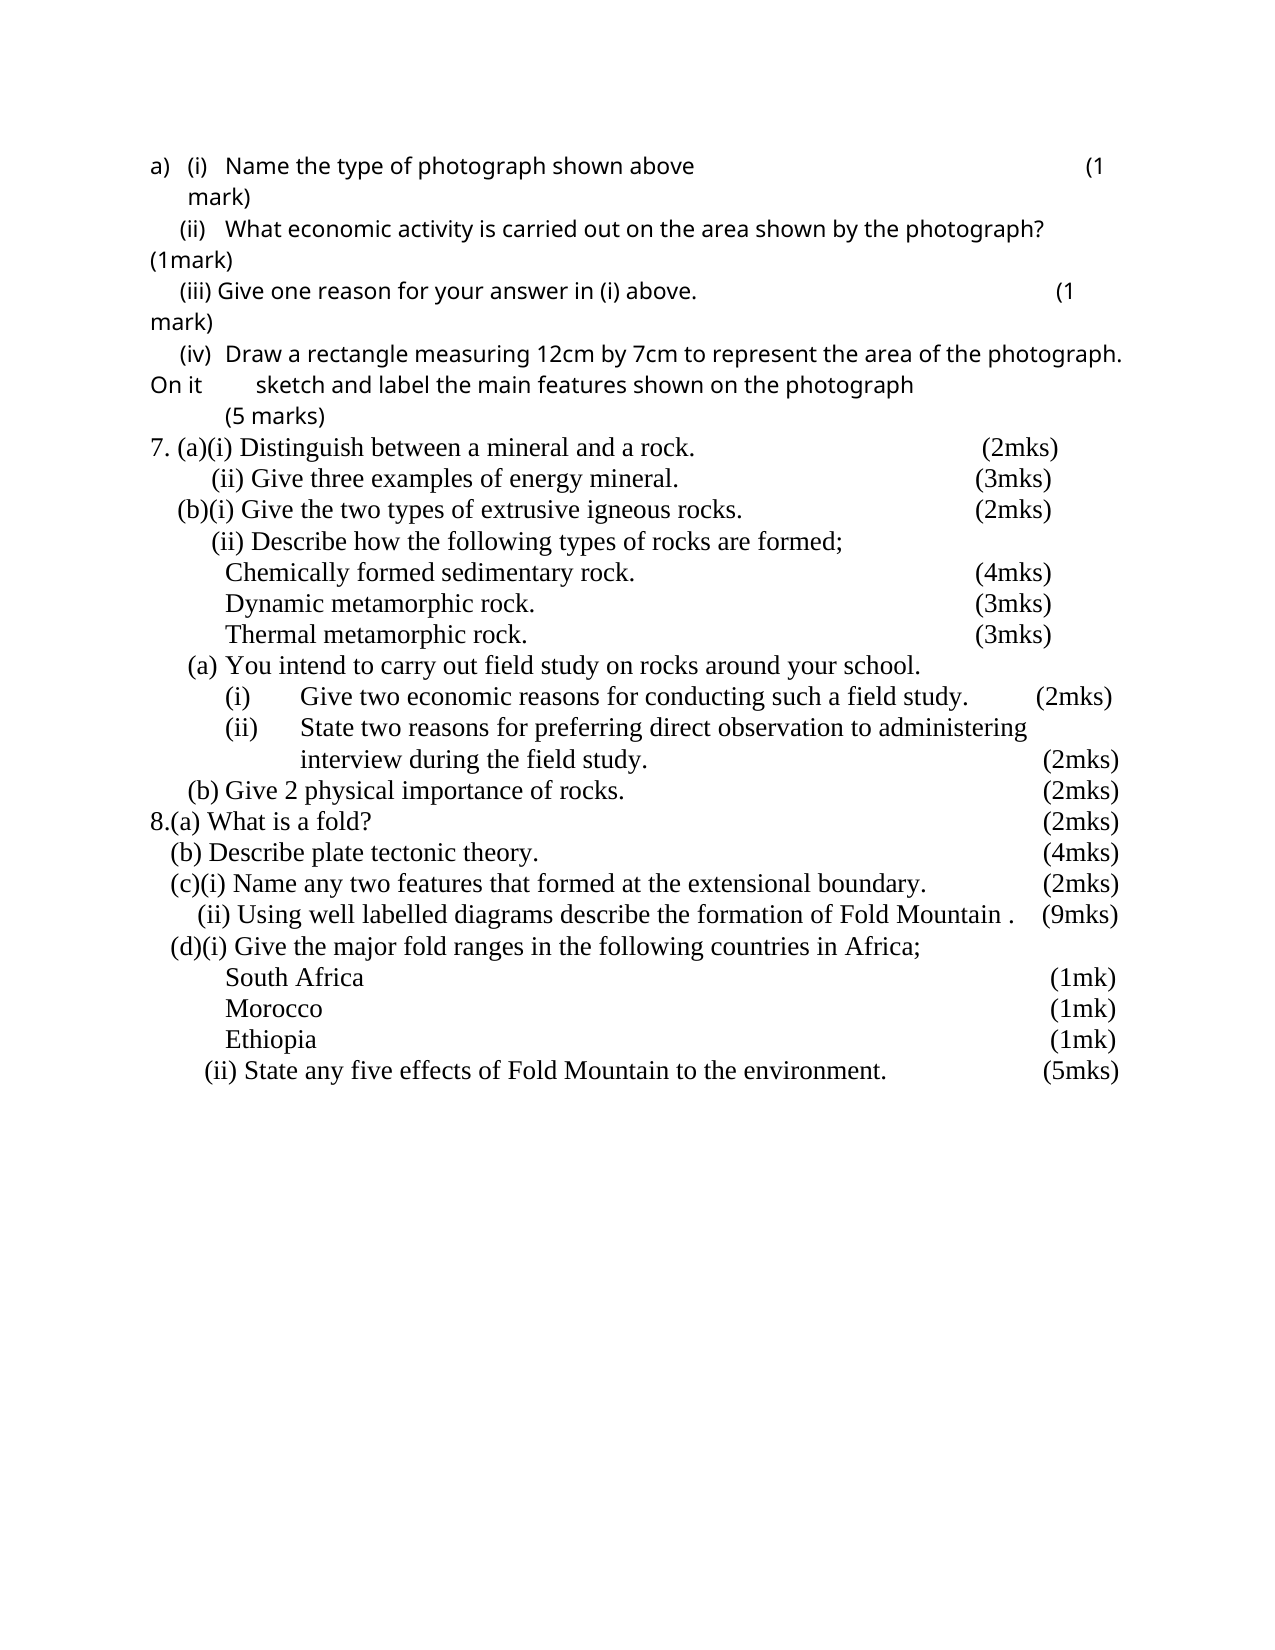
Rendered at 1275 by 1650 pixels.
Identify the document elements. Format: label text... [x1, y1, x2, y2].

text Thermal metamorphic rock. (3mks) [150, 618, 1125, 649]
text Dynamic metamorphic rock. (3mks) [150, 587, 1125, 618]
list State two reasons for preferring direct observation to administering interview during the field study. (2mks) [225, 712, 1125, 774]
text (c)(i) Name any two features that formed at the extensional boundary. (2mks) [150, 867, 1125, 898]
list Give two economic reasons for conducting such a field study. (2mks) [225, 680, 1125, 712]
text Morocco (1mk) Ethiopia (1mk) [150, 992, 1125, 1054]
list (i) Name the type of photograph shown above (1 mark) [150, 150, 1125, 212]
list (iv) Draw a rectangle measuring 12cm by 7cm to represent the area of the photograph. On it sketch and label the main features shown on the photograph (5 marks) [150, 337, 1125, 431]
text (ii) Using well labelled diagrams describe the formation of Fold Mountain . (9mks) [150, 898, 1125, 929]
text 8.(a) What is a fold? (2mks) [150, 805, 1125, 836]
text (b)(i) Give the two types of extrusive igneous rocks. (2mks) [150, 493, 1125, 525]
text (ii) Give three examples of energy mineral. (3mks) [150, 462, 1125, 493]
text South Africa (1mk) [150, 961, 1125, 992]
text (d)(i) Give the major fold ranges in the following countries in Africa; [150, 929, 1125, 961]
text (b) Describe plate tectonic theory. (4mks) [150, 836, 1125, 867]
text (ii) Describe how the following types of rocks are formed; [150, 525, 1125, 556]
list Give 2 physical importance of rocks. (2mks) [187, 774, 1125, 805]
text Chemically formed sedimentary rock. (4mks) [150, 556, 1125, 587]
list (iii) Give one reason for your answer in (i) above. (1 mark) [150, 275, 1125, 337]
list (ii) What economic activity is carried out on the area shown by the photograph? (1mark) [150, 212, 1125, 275]
list You intend to carry out field study on rocks around your school. [187, 649, 1125, 680]
text 7. (a)(i) Distinguish between a mineral and a rock. (2mks) [150, 431, 1125, 462]
text (ii) State any five effects of Fold Mountain to the environment. (5mks) [150, 1054, 1125, 1085]
